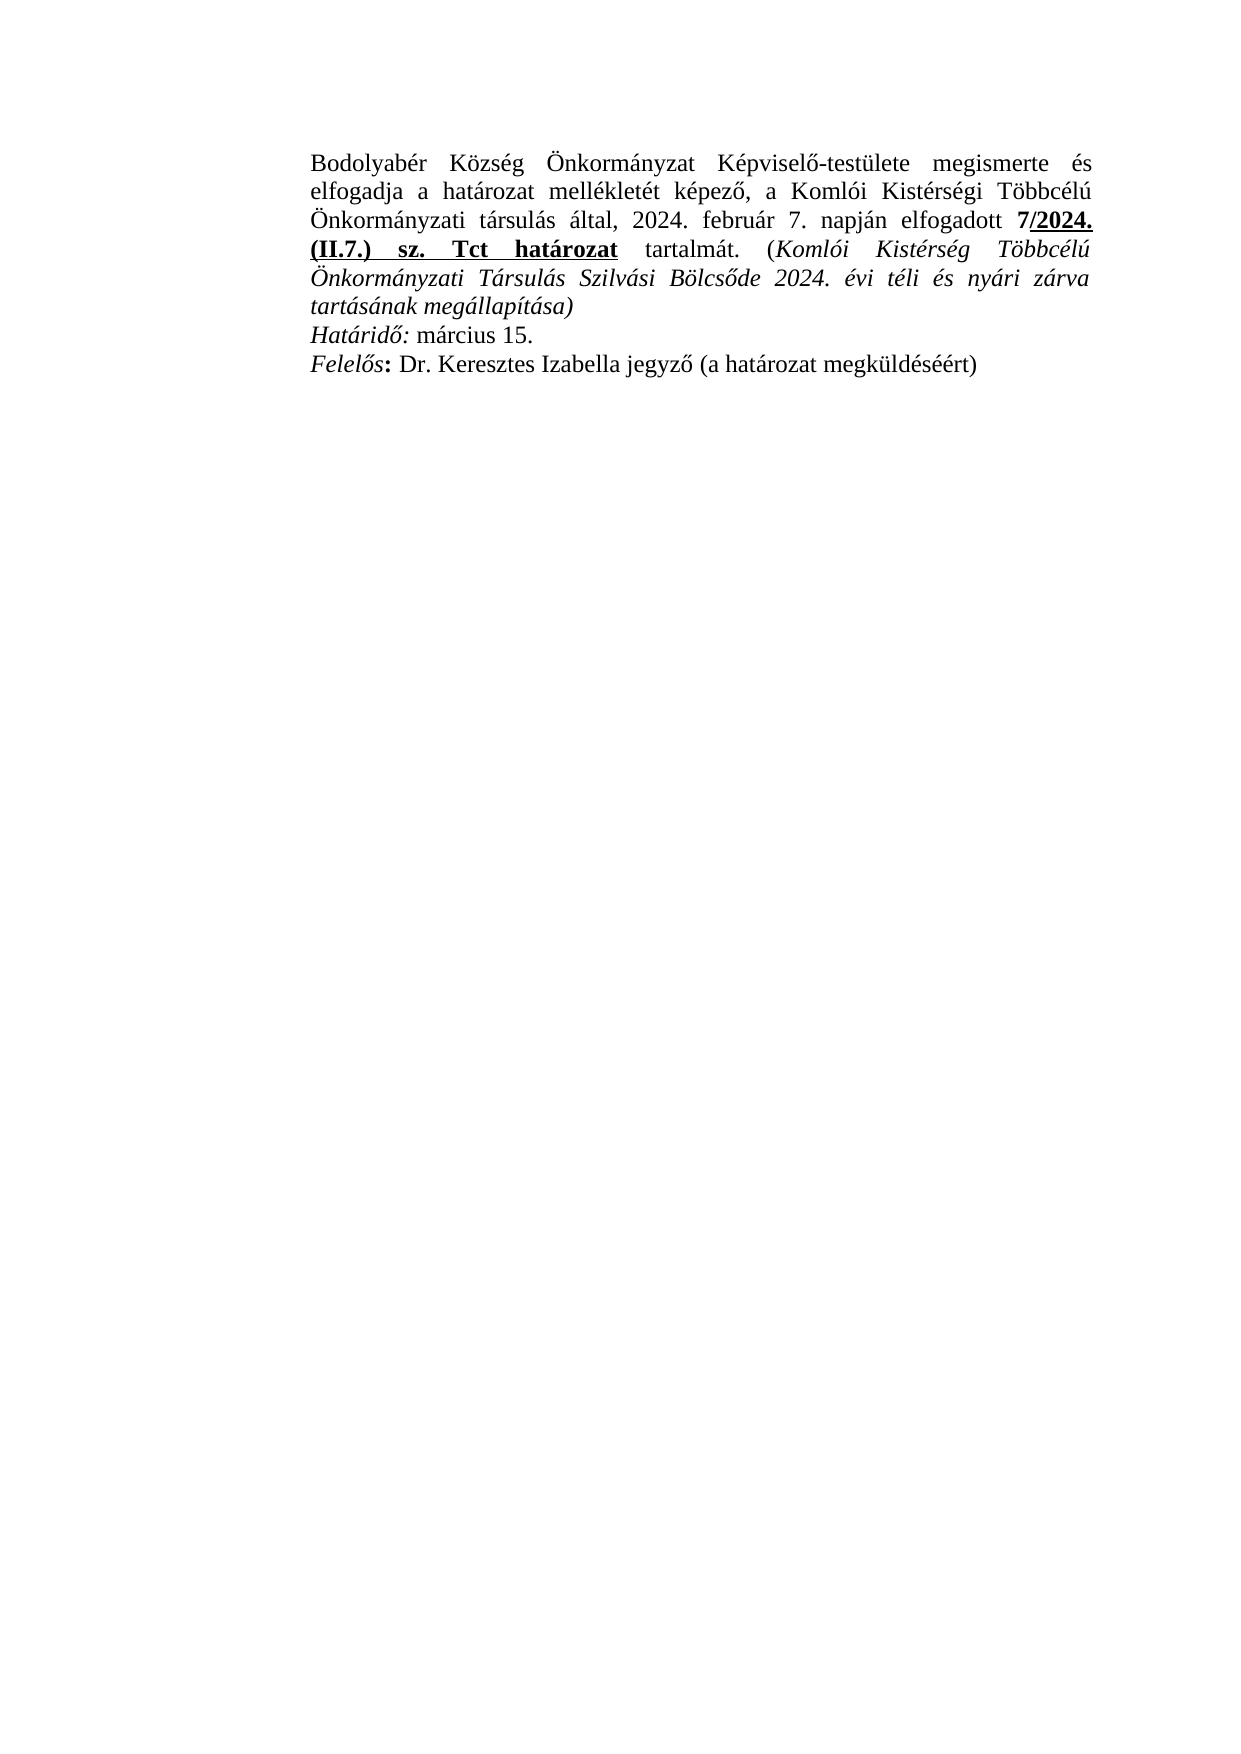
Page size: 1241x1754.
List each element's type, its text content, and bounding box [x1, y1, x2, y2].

text Felelős: Dr. Keresztes Izabella jegyző (a határozat megküldéséért) [310, 349, 1137, 378]
text Határidő: március 15. [310, 320, 1137, 349]
text Bodolyabér Község Önkormányzat Képviselő-testülete megismerte és elfogadja a határozat mellékletét képező, a Komlói Kistérségi Többcélú Önkormányzati társulás által, 2024. február 7. napján elfogadott 7/2024. (II.7.) sz. Tct határozat tartalmát. (Komlói Kistérség Többcélú Önkormányzati Társulás Szilvási Bölcsőde 2024. évi téli és nyári zárva tartásának megállapítása) [310, 148, 1093, 320]
